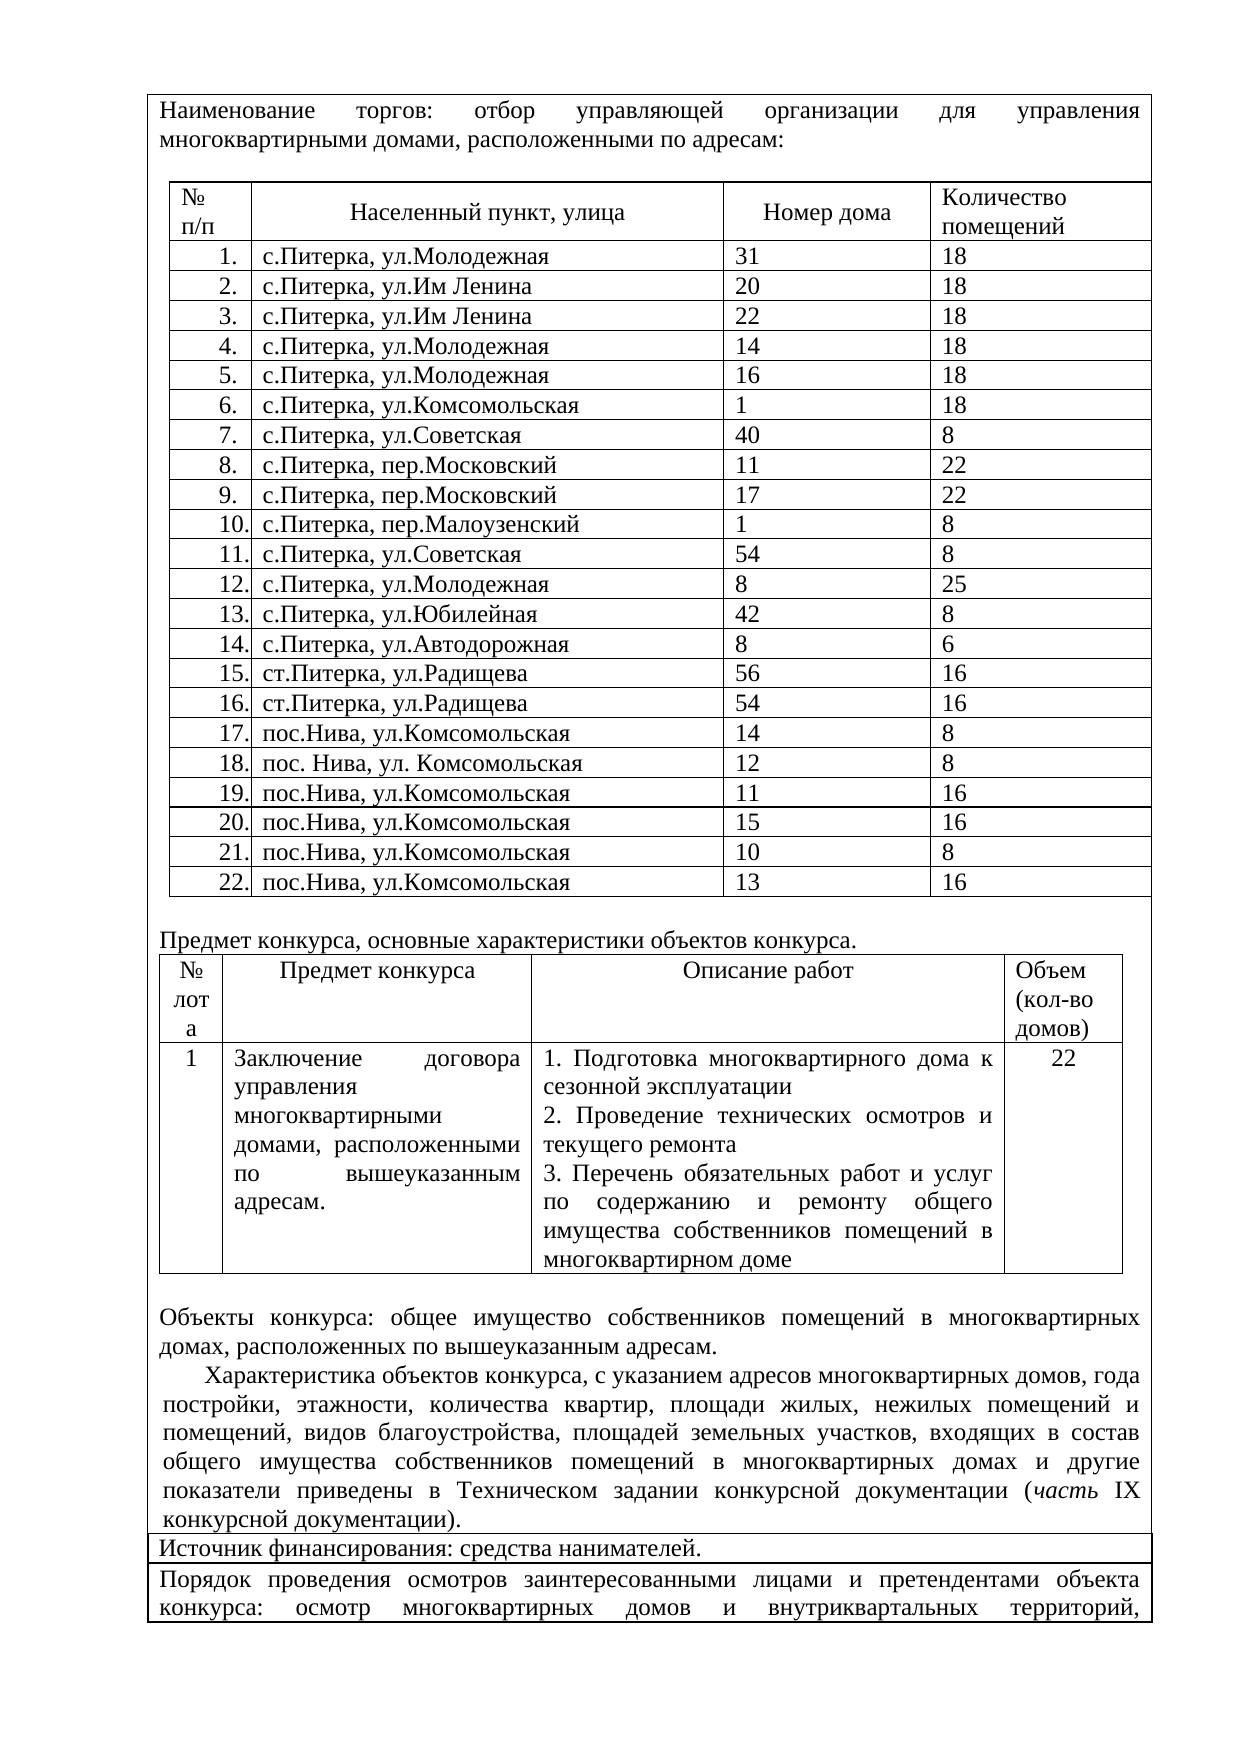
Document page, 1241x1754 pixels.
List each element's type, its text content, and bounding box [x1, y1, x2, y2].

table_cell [149, 1564, 1151, 1621]
table_cell Наименование торгов: отбор управляющей организации для управления многоквартирными домами, расположенными по адресам: Предмет конкурса, основные характеристики объектов конкурса. Объекты конкурса: общее имущество собственников помещений в многоквартирных домах, расположенных по вышеуказанным адресам. Характеристика объектов конкурса, с указанием адресов многоквартирных домов, года постройки, этажности, количества квартир, площади жилых, нежилых помещений и помещений, видов благоустройства, площадей земельных участков, входящих в состав общего имущества собственников помещений в многоквартирных домах и другие показатели приведены в Техническом задании конкурсной документации (часть IX конкурсной документации). [148, 95, 1151, 1532]
table_cell Источник финансирования: средства нанимателей. [149, 1534, 1151, 1562]
